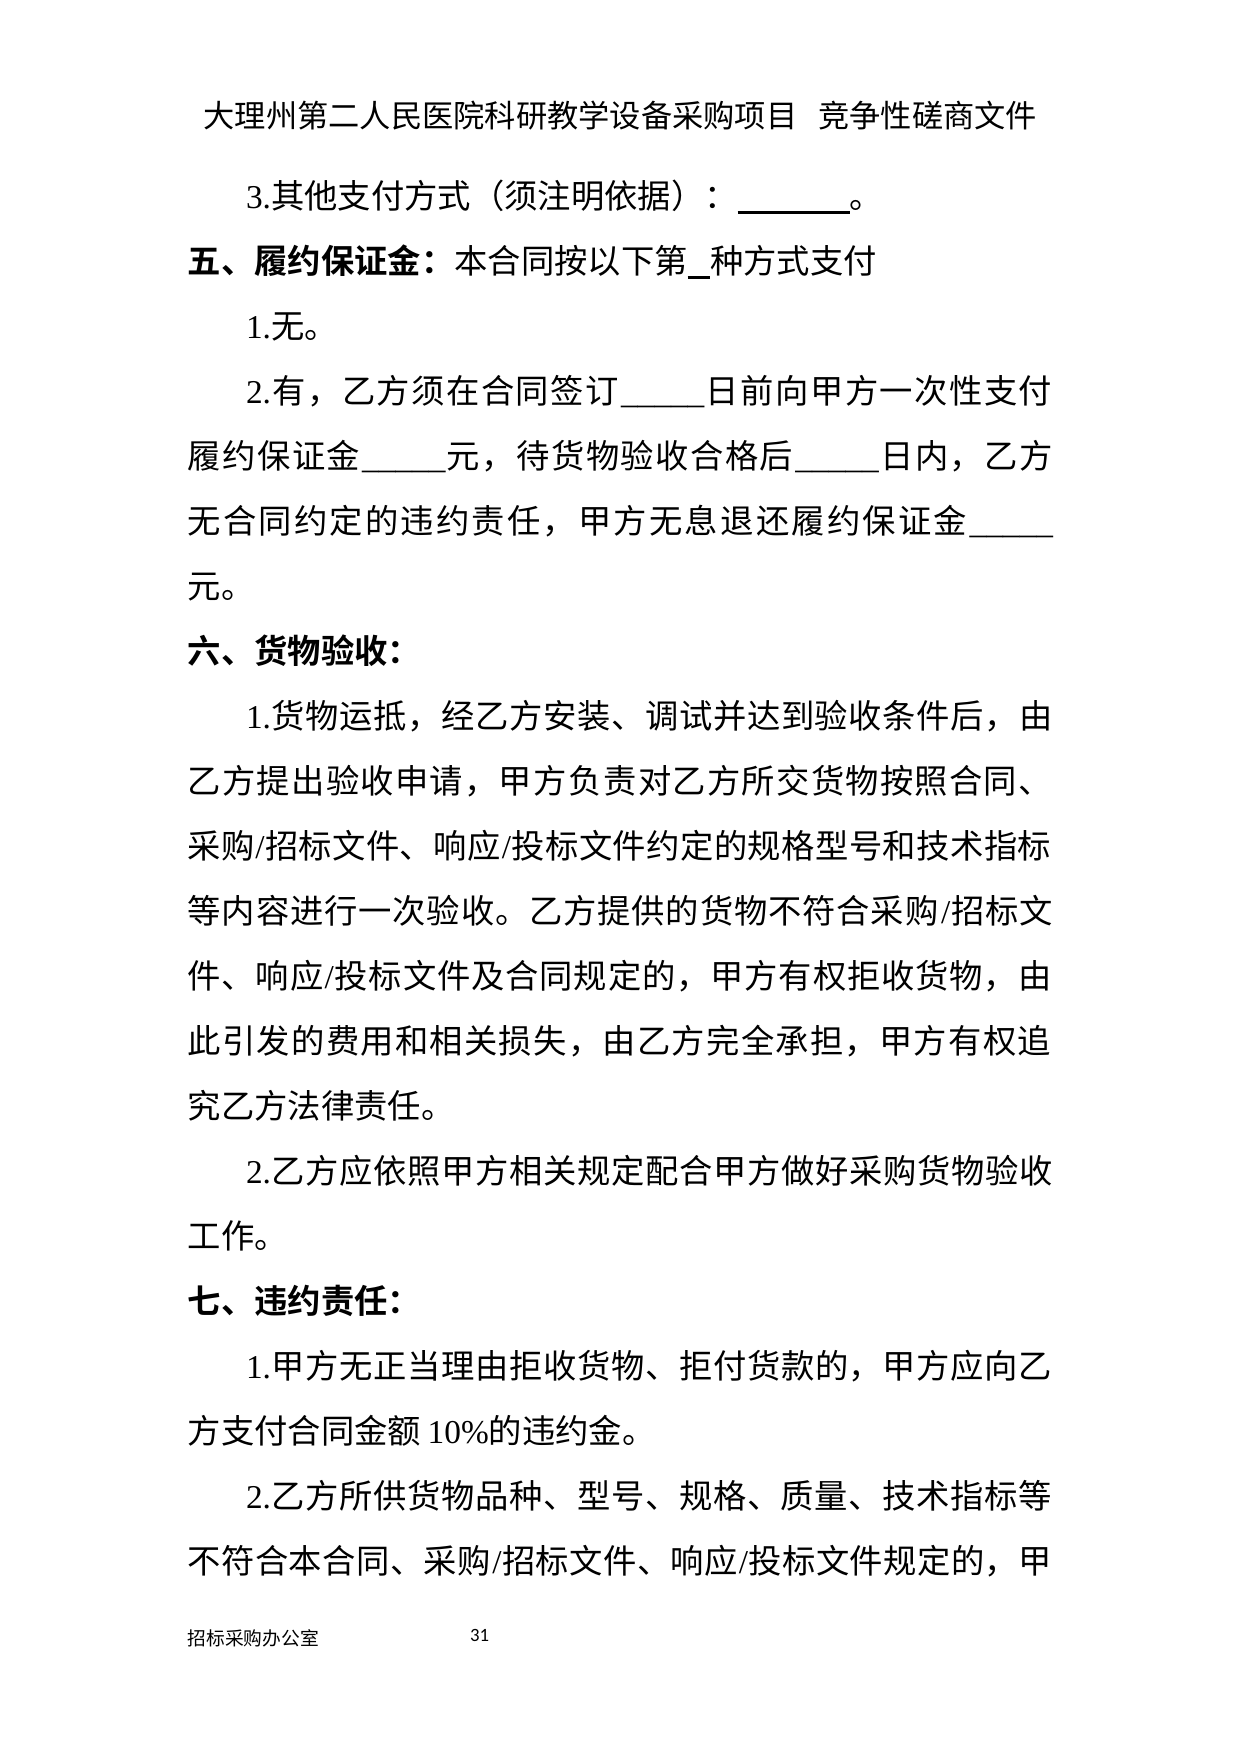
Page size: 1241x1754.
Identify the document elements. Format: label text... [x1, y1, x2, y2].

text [187, 1462, 1053, 1592]
text 1.甲方无正当理由拒收货物、拒付货款的，甲方应向乙方支付合同金额10%的违约金。 [187, 1332, 1053, 1462]
text 3.其他支付方式（须注明依据）： 。 [187, 162, 1053, 227]
text 1.无。 [187, 292, 1053, 357]
text 2.乙方应依照甲方相关规定配合甲方做好采购货物验收工作。 [187, 1137, 1053, 1267]
text 2.有，乙方须在合同签订_____日前向甲方一次性支付履约保证金_____元，待货物验收合格后_____日内，乙方无合同约定的违约责任，甲方无息退还履约保证金_____元。 [187, 357, 1053, 617]
text 1.货物运抵，经乙方安装、调试并达到验收条件后，由乙方提出验收申请，甲方负责对乙方所交货物按照合同、采购/招标文件、响应/投标文件约定的规格型号和技术指标等内容进行一次验收。乙方提供的货物不符合采购/招标文件、响应/投标文件及合同规定的，甲方有权拒收货物，由此引发的费用和相关损失，由乙方完全承担，甲方有权追究乙方法律责任。 [187, 682, 1053, 1137]
text 七、违约责任： [187, 1267, 1053, 1332]
text 六、货物验收： [187, 617, 1053, 682]
text 五、履约保证金：本合同按以下第 种方式支付 [187, 227, 1053, 292]
